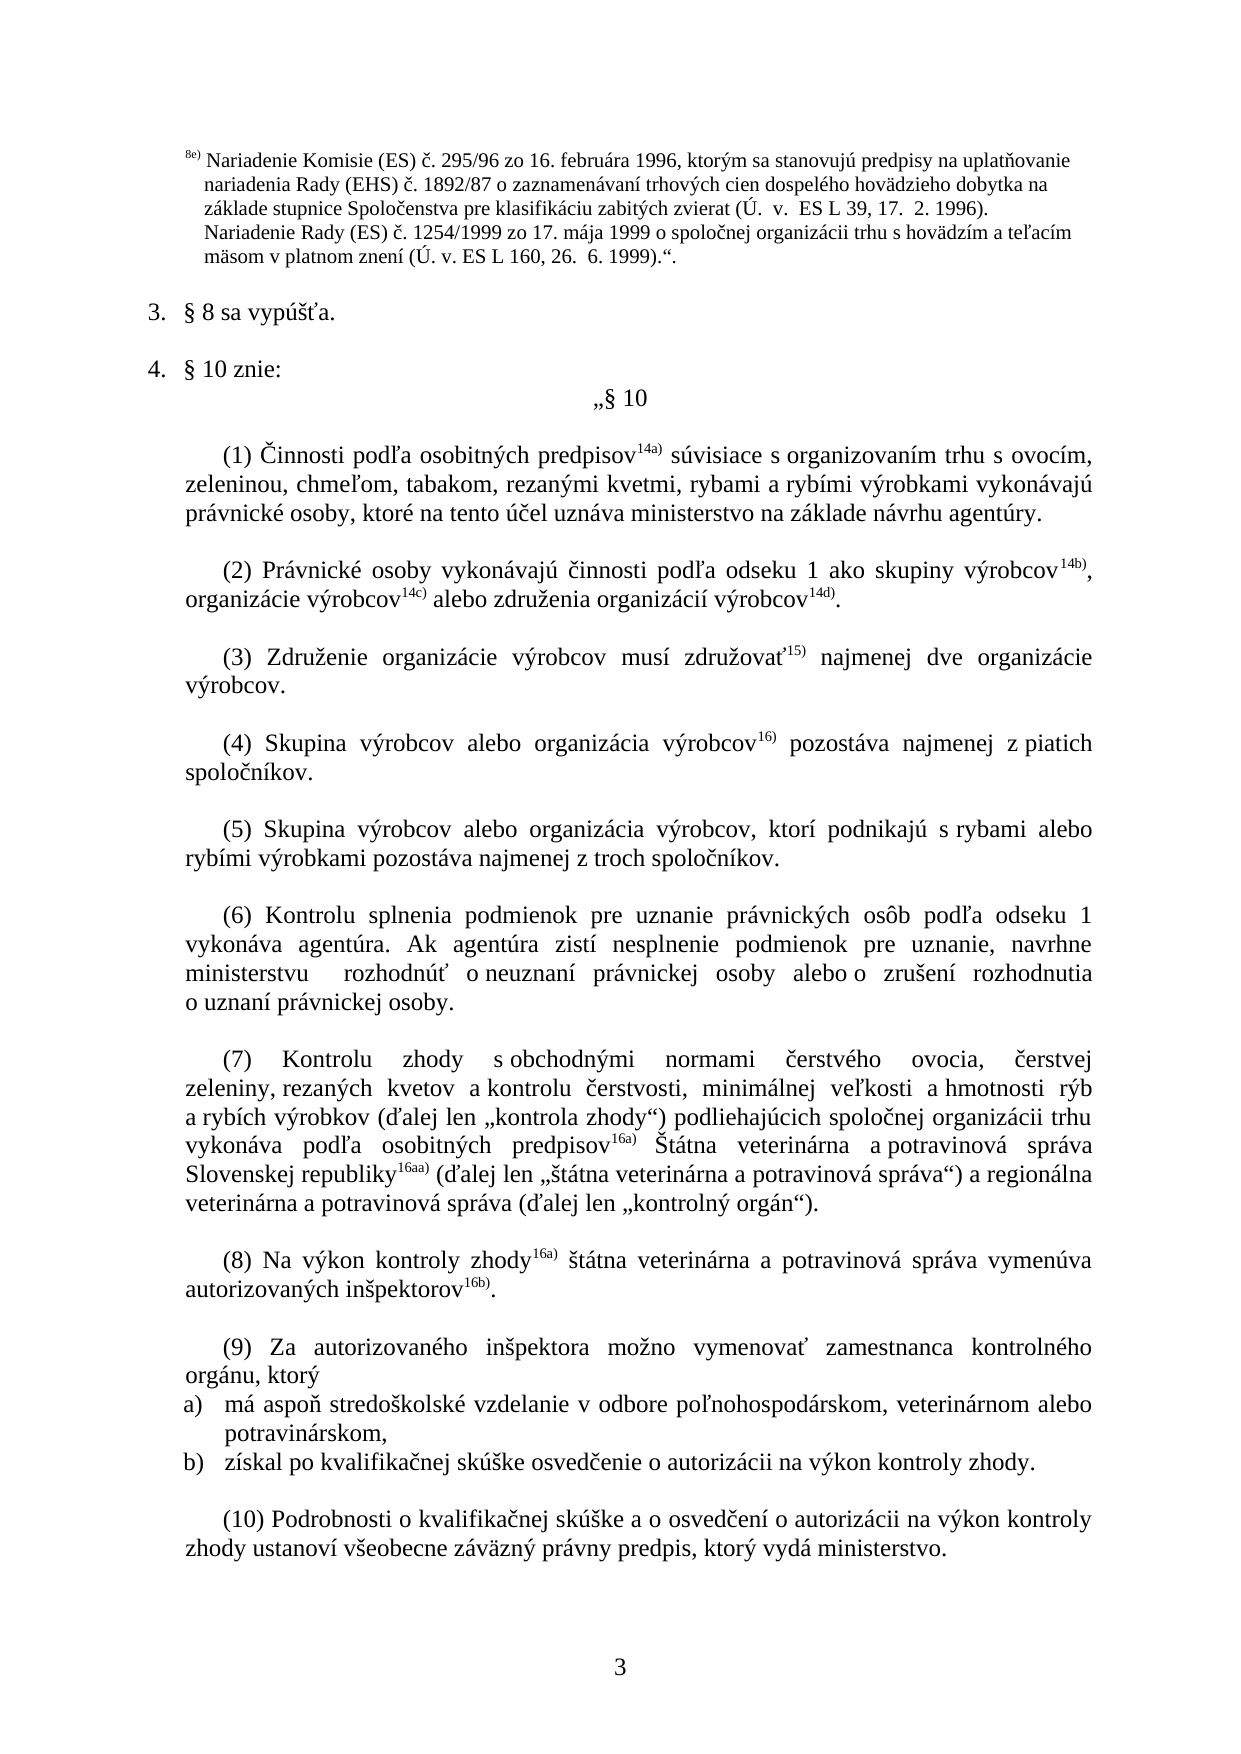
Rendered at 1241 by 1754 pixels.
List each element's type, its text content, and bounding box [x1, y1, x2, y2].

text (4) Skupina výrobcov alebo organizácia výrobcov16) pozostáva najmenej z piatich spoločníkov. [185, 728, 1093, 785]
text (2) Právnické osoby vykonávajú činnosti podľa odseku 1 ako skupiny výrobcov14b), organizácie výrobcov14c) alebo združenia organizácií výrobcov14d). [185, 555, 1093, 613]
text (9) Za autorizovaného inšpektora možno vymenovať zamestnanca kontrolného orgánu, ktorý [185, 1332, 1093, 1389]
list § 8 sa vypúšťa. [148, 297, 1093, 325]
text (7) Kontrolu zhody s obchodnými normami čerstvého ovocia, čerstvej zeleniny, rezaných kvetov a kontrolu čerstvosti, minimálnej veľkosti a hmotnosti rýb a rybích výrobkov (ďalej len „kontrola zhody“) podliehajúcich spoločnej organizácii trhu vykonáva podľa osobitných predpisov16a) Štátna veterinárna a potravinová správa Slovenskej republiky16aa) (ďalej len „štátna veterinárna a potravinová správa“) a regionálna veterinárna a potravinová správa (ďalej len „kontrolný orgán“). [185, 1044, 1093, 1217]
text „§ 10 [148, 383, 1093, 412]
text (6) Kontrolu splnenia podmienok pre uznanie právnických osôb podľa odseku 1 vykonáva agentúra. Ak agentúra zistí nesplnenie podmienok pre uznanie, navrhne ministerstvu rozhodnúť o neuznaní právnickej osoby alebo o zrušení rozhodnutia o uznaní právnickej osoby. [185, 900, 1093, 1015]
text (3) Združenie organizácie výrobcov musí združovať15) najmenej dve organizácie výrobcov. [185, 642, 1093, 699]
text (8) Na výkon kontroly zhody16a) štátna veterinárna a potravinová správa vymenúva autorizovaných inšpektorov16b). [185, 1245, 1093, 1303]
list má aspoň stredoškolské vzdelanie v odbore poľnohospodárskom, veterinárnom alebo potravinárskom, [183, 1389, 1093, 1447]
list získal po kvalifikačnej skúške osvedčenie o autorizácii na výkon kontroly zhody. [183, 1447, 1093, 1475]
list § 10 znie: [148, 354, 1093, 383]
text (1) Činnosti podľa osobitných predpisov14a) súvisiace s organizovaním trhu s ovocím, zeleninou, chmeľom, tabakom, rezanými kvetmi, rybami a rybími výrobkami vykonávajú právnické osoby, ktoré na tento účel uznáva ministerstvo na základe návrhu agentúry. [185, 440, 1093, 527]
text 8e) Nariadenie Komisie (ES) č. 295/96 zo 16. februára 1996, ktorým sa stanovujú predpisy na uplatňovanie nariadenia Rady (EHS) č. 1892/87 o zaznamenávaní trhových cien dospelého hovädzieho dobytka na základe stupnice Spoločenstva pre klasifikáciu zabitých zvierat (Ú. v. ES L 39, 17. 2. 1996). [185, 148, 1093, 220]
text (5) Skupina výrobcov alebo organizácia výrobcov, ktorí podnikajú s rybami alebo rybími výrobkami pozostáva najmenej z troch spoločníkov. [185, 814, 1093, 872]
text (10) Podrobnosti o kvalifikačnej skúške a o osvedčení o autorizácii na výkon kontroly zhody ustanoví všeobecne záväzný právny predpis, ktorý vydá ministerstvo. [185, 1504, 1093, 1562]
text Nariadenie Rady (ES) č. 1254/1999 zo 17. mája 1999 o spoločnej organizácii trhu s hovädzím a teľacím mäsom v platnom znení (Ú. v. ES L 160, 26. 6. 1999).“. [204, 220, 1093, 268]
